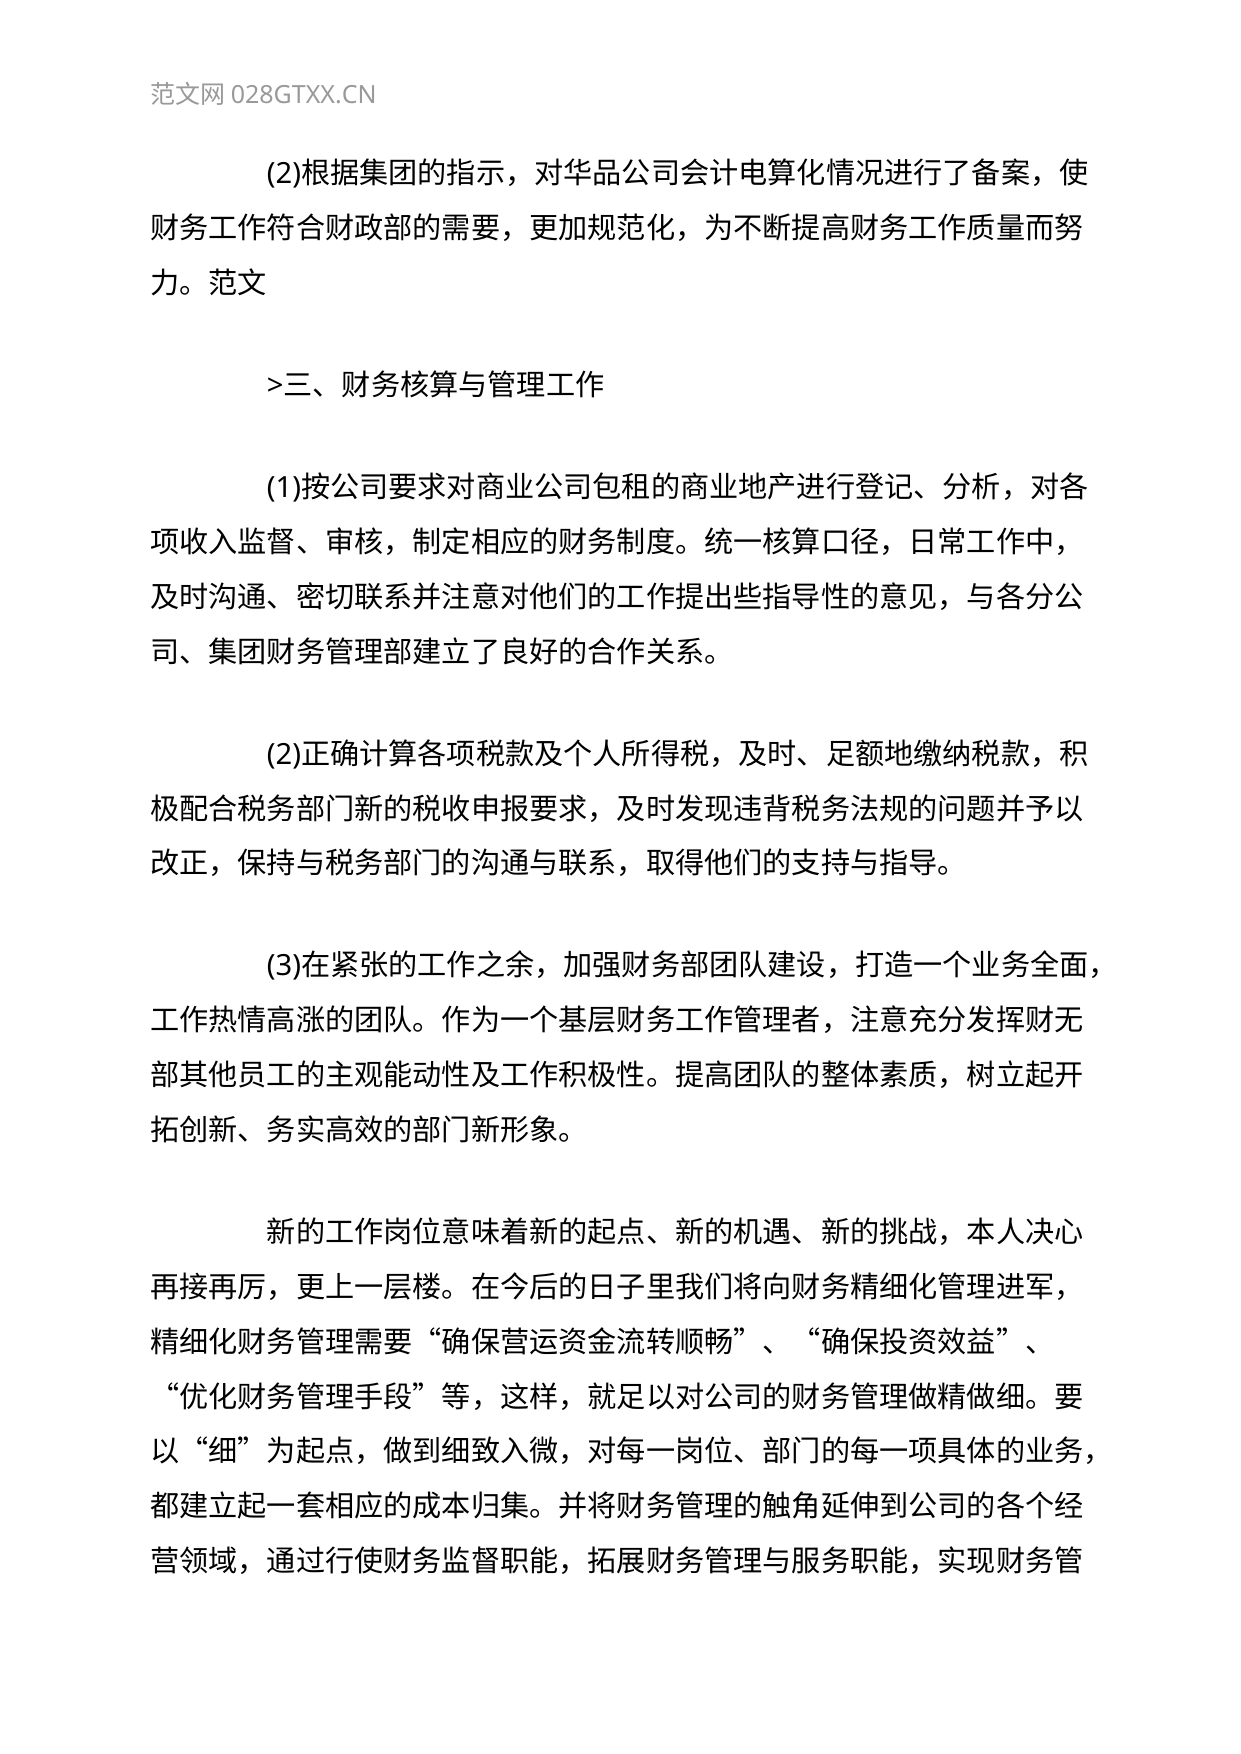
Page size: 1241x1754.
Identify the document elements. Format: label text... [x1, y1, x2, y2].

text (1)按公司要求对商业公司包租的商业地产进行登记、分析，对各项收入监督、审核，制定相应的财务制度。统一核算口径，日常工作中，及时沟通、密切联系并注意对他们的工作提出些指导性的意见，与各分公司、集团财务管理部建立了良好的合作关系。 [150, 464, 1090, 671]
text (3)在紧张的工作之余，加强财务部团队建设，打造一个业务全面，工作热情高涨的团队。作为一个基层财务工作管理者，注意充分发挥财无部其他员工的主观能动性及工作积极性。提高团队的整体素质，树立起开拓创新、务实高效的部门新形象。 [150, 942, 1090, 1149]
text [150, 1208, 1090, 1580]
text (2)正确计算各项税款及个人所得税，及时、足额地缴纳税款，积极配合税务部门新的税收申报要求，及时发现违背税务法规的问题并予以改正，保持与税务部门的沟通与联系，取得他们的支持与指导。 [150, 730, 1090, 882]
text >三、财务核算与管理工作 [150, 362, 1090, 404]
text (2)根据集团的指示，对华品公司会计电算化情况进行了备案，使财务工作符合财政部的需要，更加规范化，为不断提高财务工作质量而努力。范文 [150, 150, 1090, 302]
